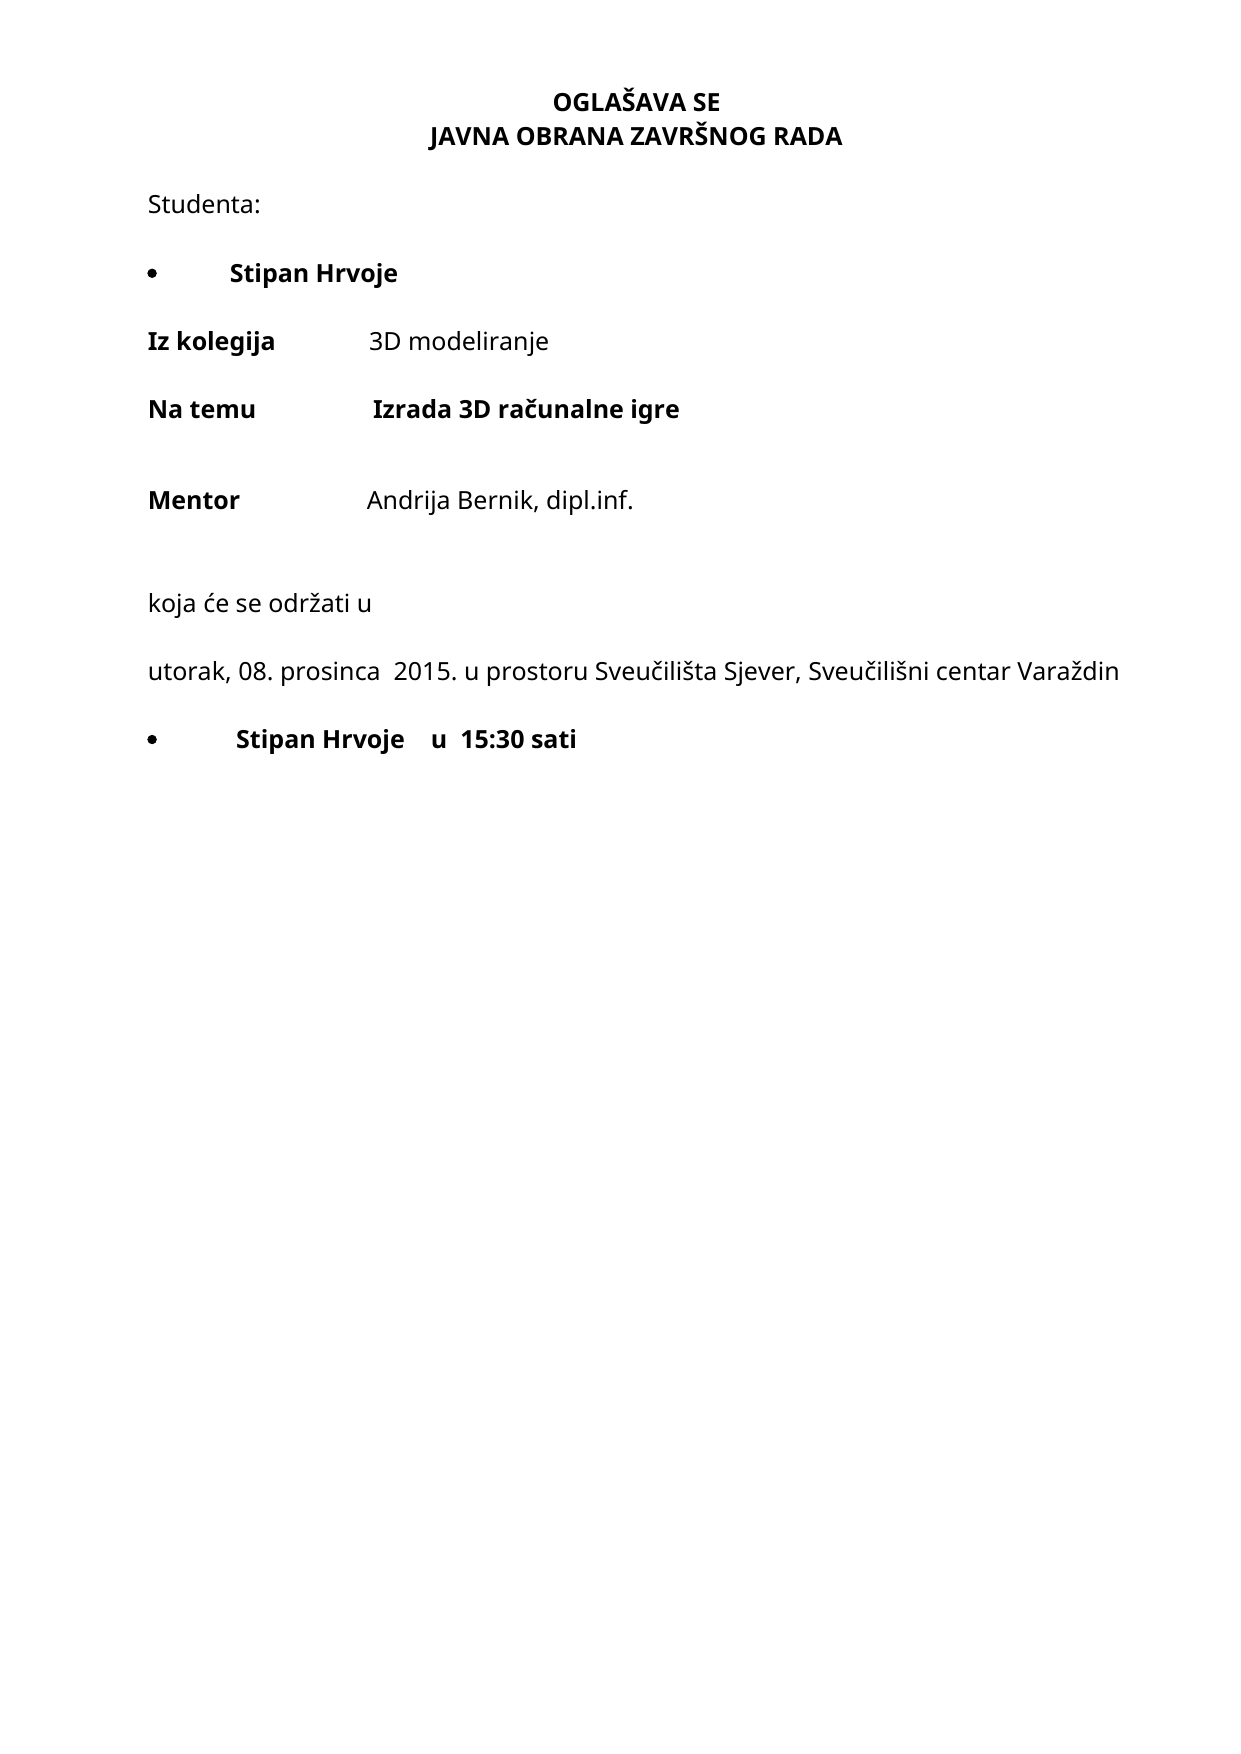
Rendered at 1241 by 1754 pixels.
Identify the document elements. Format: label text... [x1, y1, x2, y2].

text OGLAŠAVA SE [148, 85, 1125, 119]
text Iz kolegija 3D modeliranje [148, 323, 1125, 357]
text utorak, 08. prosinca 2015. u prostoru Sveučilišta Sjever, Sveučilišni centar Varaždin [148, 653, 1125, 687]
text Studenta: [148, 187, 1125, 221]
text Mentor Andrija Bernik, dipl.inf. [148, 483, 1125, 517]
text koja će se održati u [148, 585, 1125, 619]
list Stipan Hrvoje [148, 255, 1125, 289]
text Na temu Izrada 3D računalne igre [148, 391, 1125, 426]
list Stipan Hrvoje u 15:30 sati [148, 721, 1125, 756]
text JAVNA OBRANA ZAVRŠNOG RADA [148, 119, 1125, 153]
